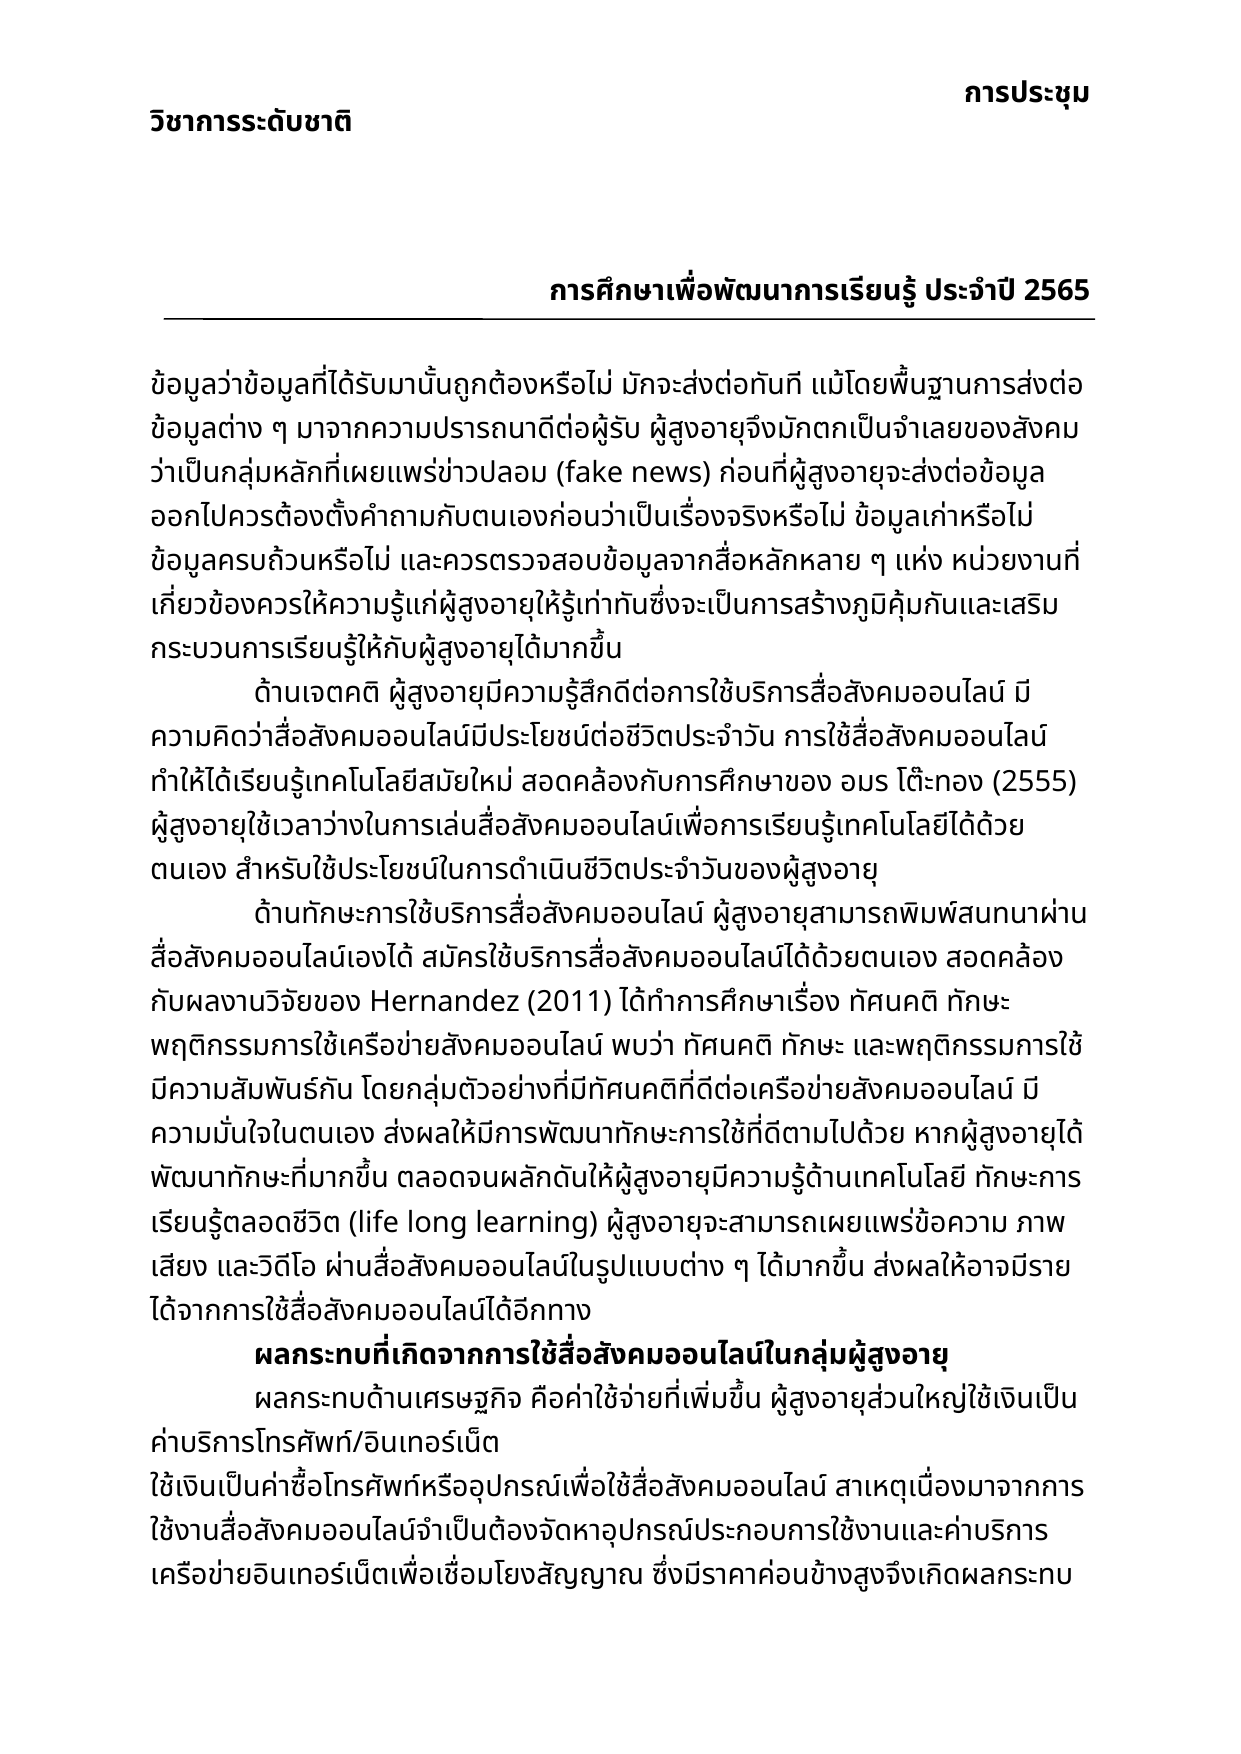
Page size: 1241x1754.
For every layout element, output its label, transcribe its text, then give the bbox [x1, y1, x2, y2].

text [150, 1377, 1090, 1598]
text ผลกระทบที่เกิดจากการใช้สื่อสังคมออนไลน์ในกลุ่มผู้สูงอายุ [150, 1333, 1090, 1377]
text ด้านเจตคติ ผู้สูงอายุมีความรู้สึกดีต่อการใช้บริการสื่อสังคมออนไลน์ มีความคิดว่าสื่อสังคมออนไลน์มีประโยชน์ต่อชีวิตประจำวัน การใช้สื่อสังคมออนไลน์ทำให้ได้เรียนรู้เทคโนโลยีสมัยใหม่ สอดคล้องกับการศึกษาของ อมร โต๊ะทอง (2555) ผู้สูงอายุใช้เวลาว่างในการเล่นสื่อสังคมออนไลน์เพื่อการเรียนรู้เทคโนโลยีได้ด้วยตนเอง สำหรับใช้ประโยชน์ในการดำเนินชีวิตประจำวันของผู้สูงอายุ [150, 672, 1090, 892]
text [150, 363, 1090, 672]
text ด้านทักษะการใช้บริการสื่อสังคมออนไลน์ ผู้สูงอายุสามารถพิมพ์สนทนาผ่านสื่อสังคมออนไลน์เองได้ สมัครใช้บริการสื่อสังคมออนไลน์ได้ด้วยตนเอง สอดคล้องกับผลงานวิจัยของ Hernandez (2011) ได้ทำการศึกษาเรื่อง ทัศนคติ ทักษะ พฤติกรรมการใช้เครือข่ายสังคมออนไลน์ พบว่า ทัศนคติ ทักษะ และพฤติกรรมการใช้ มีความสัมพันธ์กัน โดยกลุ่มตัวอย่างที่มีทัศนคติที่ดีต่อเครือข่ายสังคมออนไลน์ มีความมั่นใจในตนเอง ส่งผลให้มีการพัฒนาทักษะการใช้ที่ดีตามไปด้วย หากผู้สูงอายุได้พัฒนาทักษะที่มากขึ้น ตลอดจนผลักดันให้ผู้สูงอายุมีความรู้ด้านเทคโนโลยี ทักษะการเรียนรู้ตลอดชีวิต (life long learning) ผู้สูงอายุจะสามารถเผยแพร่ข้อความ ภาพ เสียง และวิดีโอ ผ่านสื่อสังคมออนไลน์ในรูปแบบต่าง ๆ ได้มากขึ้น ส่งผลให้อาจมีรายได้จากการใช้สื่อสังคมออนไลน์ได้อีกทาง [150, 892, 1090, 1333]
